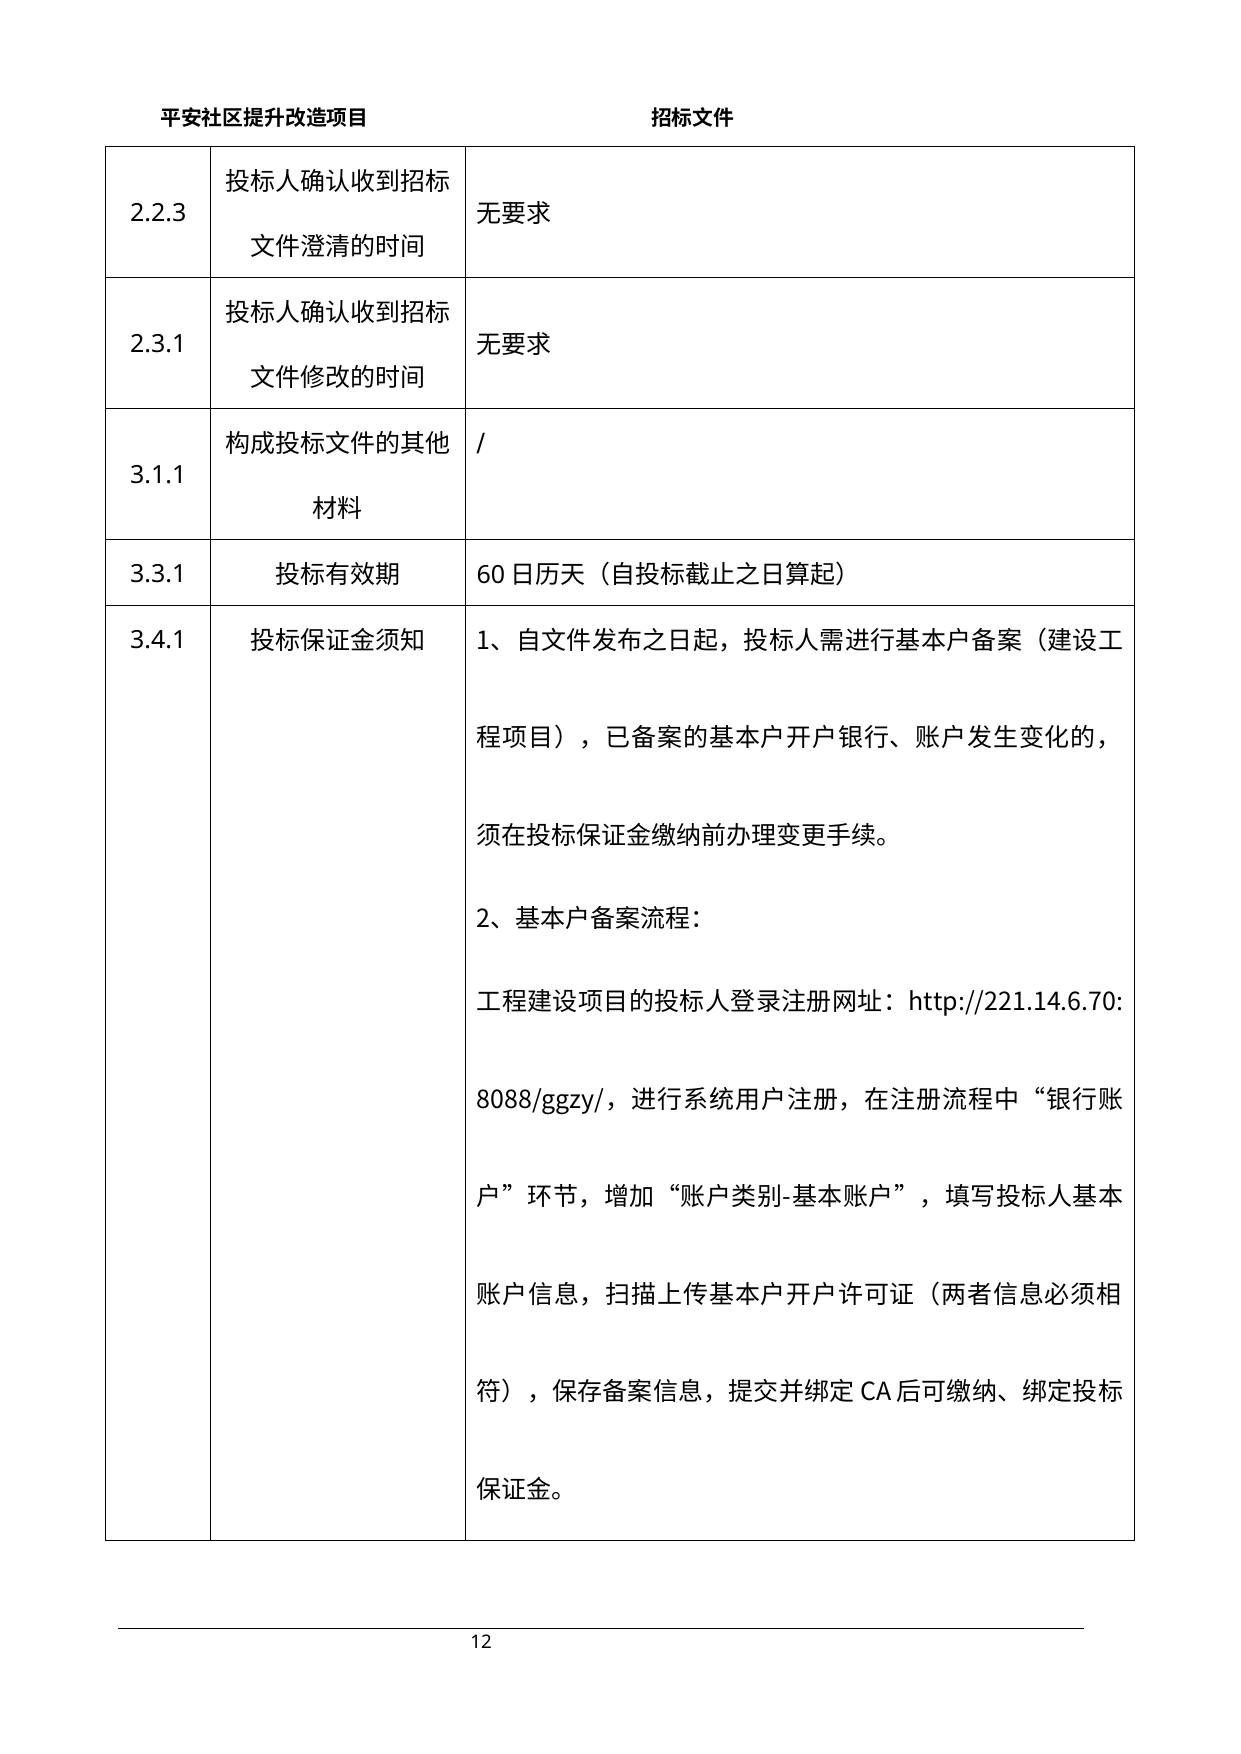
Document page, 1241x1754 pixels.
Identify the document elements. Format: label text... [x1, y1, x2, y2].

table_cell 投标保证金须知 [211, 606, 465, 1540]
table_cell 投标人确认收到招标文件澄清的时间 [211, 147, 465, 277]
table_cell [466, 606, 1134, 1540]
table_cell 3.3.1 [106, 540, 210, 605]
table_cell 3.4.1 [106, 606, 210, 1540]
table_cell 无要求 [466, 147, 1134, 277]
table_cell 2.3.1 [106, 278, 210, 408]
table_cell 60日历天（自投标截止之日算起） [466, 540, 1134, 605]
table_cell 无要求 [466, 278, 1134, 408]
table_cell 2.2.3 [106, 147, 210, 277]
table_cell 投标人确认收到招标文件修改的时间 [211, 278, 465, 408]
table_cell 投标有效期 [211, 540, 465, 605]
table_cell ∕ [466, 409, 1134, 539]
table_cell 3.1.1 [106, 409, 210, 539]
table_cell 构成投标文件的其他材料 [211, 409, 465, 539]
